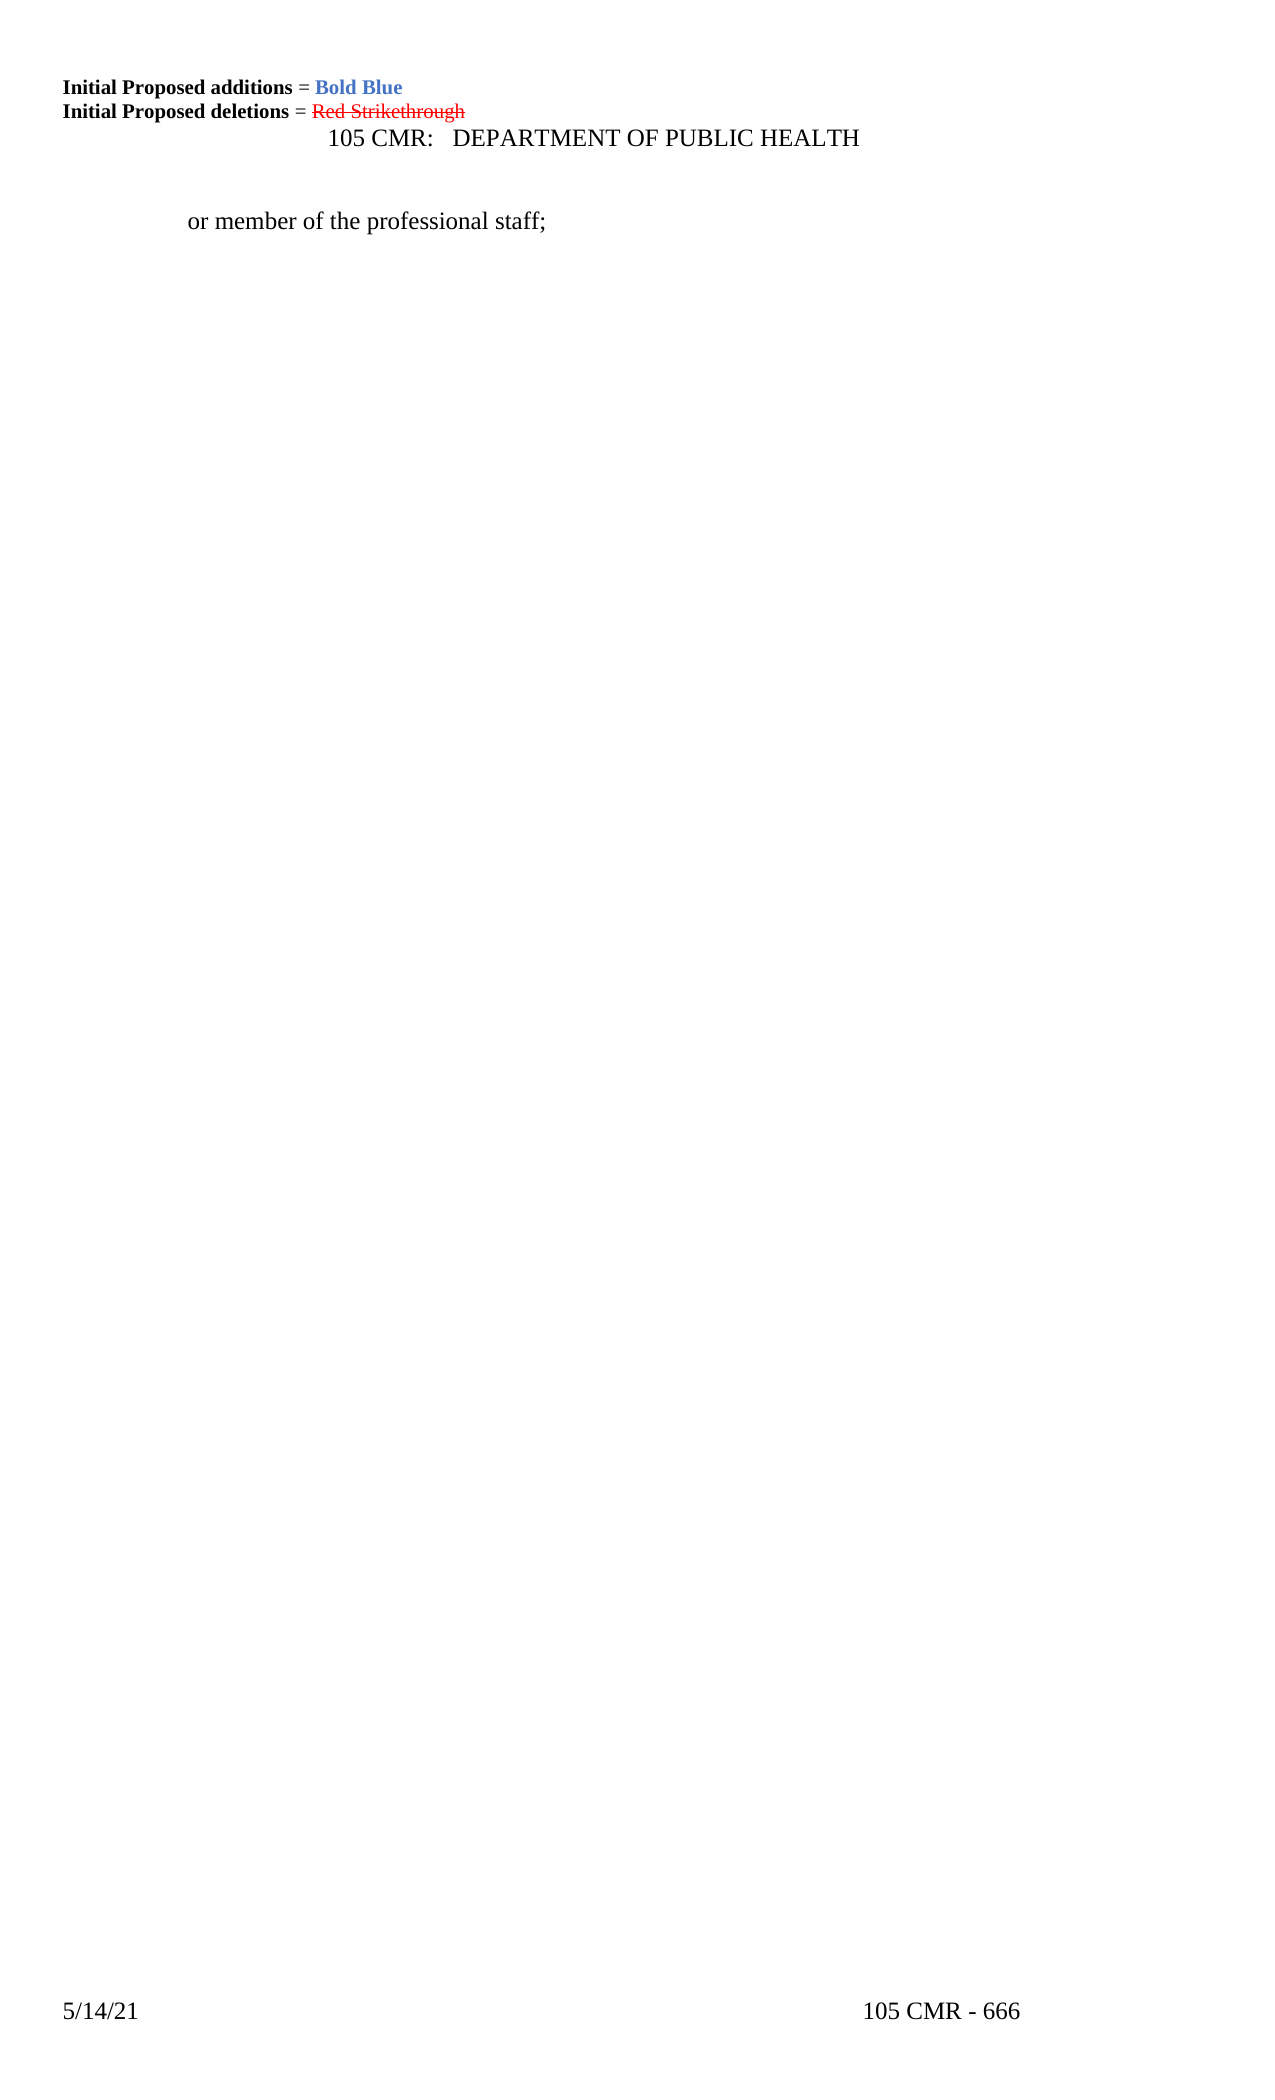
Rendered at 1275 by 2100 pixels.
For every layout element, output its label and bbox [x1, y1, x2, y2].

text [187, 206, 1125, 235]
